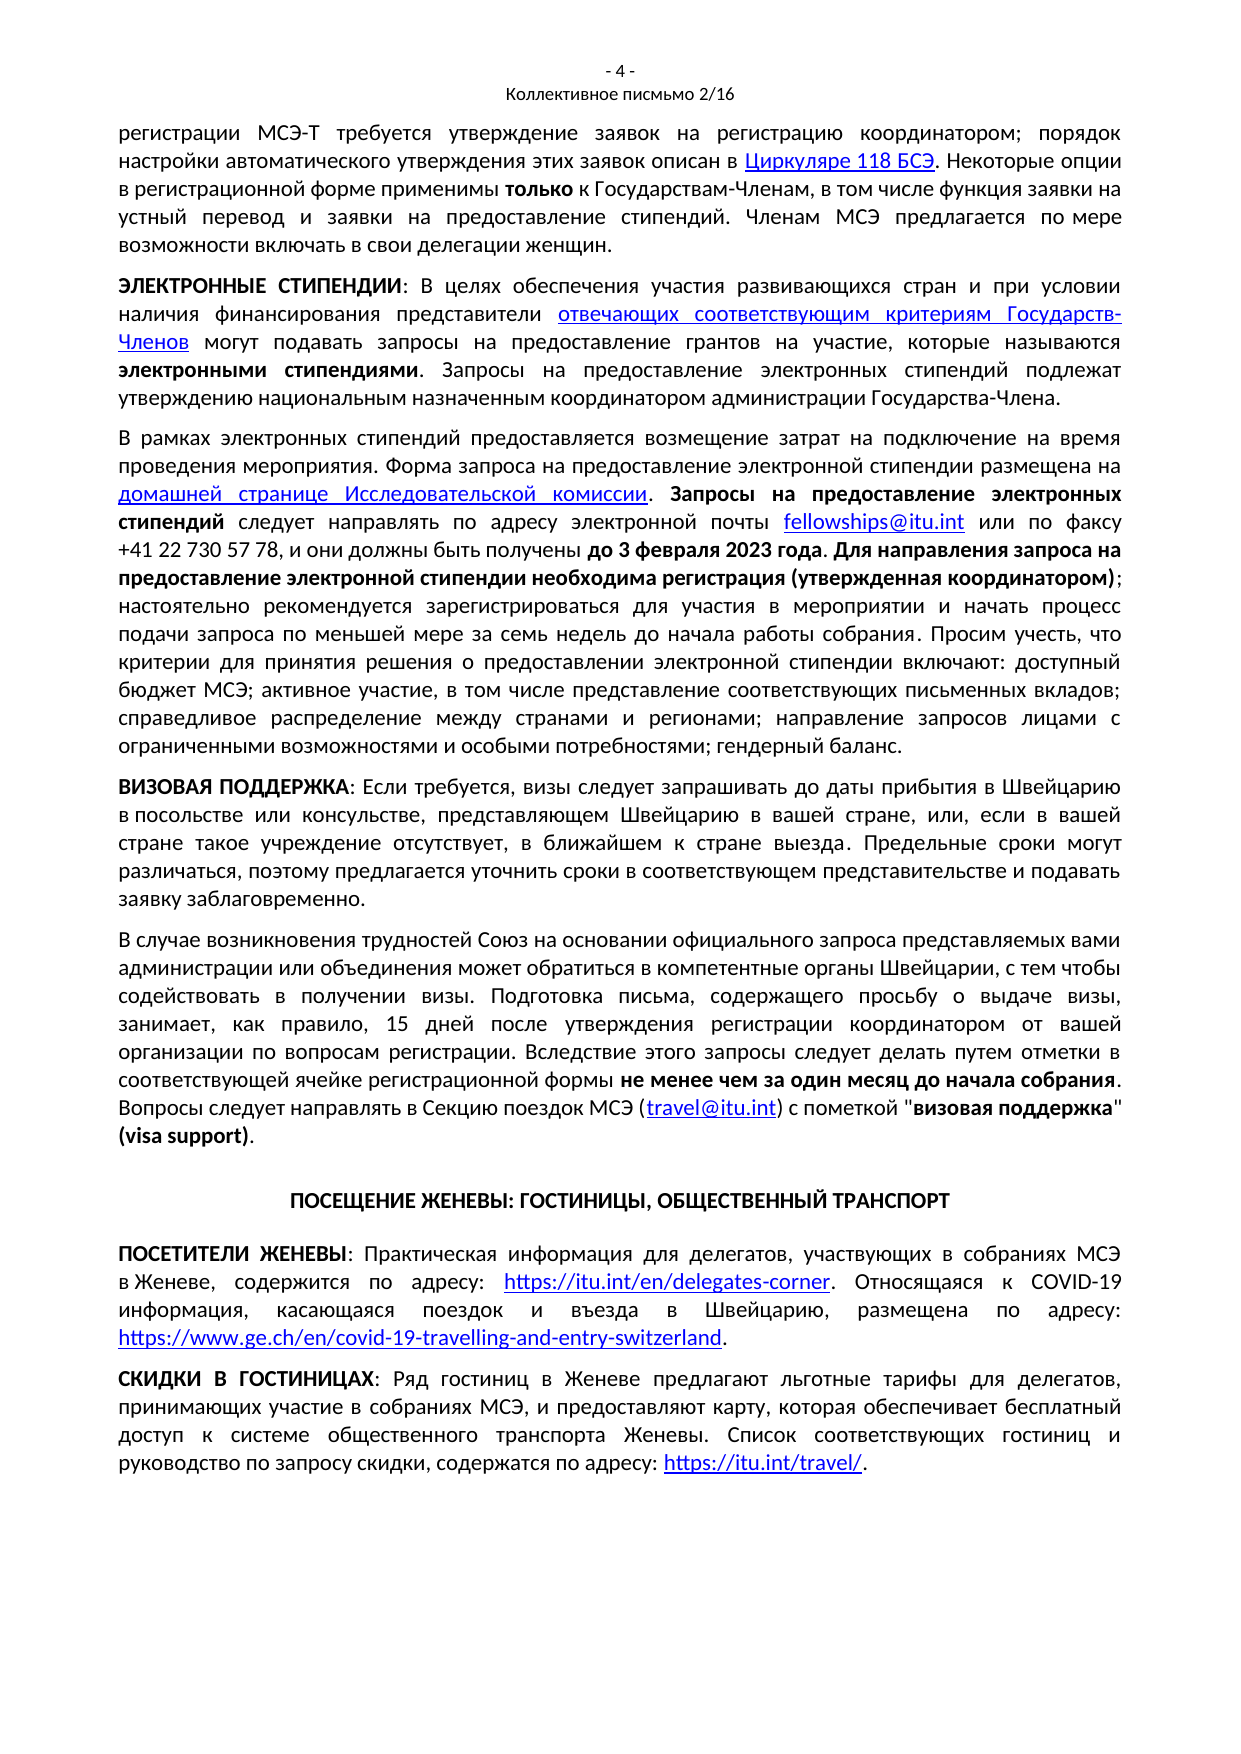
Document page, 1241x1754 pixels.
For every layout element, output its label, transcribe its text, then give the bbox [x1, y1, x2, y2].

text В рамках электронных стипендий предоставляется возмещение затрат на подключение на время проведения мероприятия. Форма запроса на предоставление электронной стипендии размещена на домашней странице Исследовательской комиссии. Запросы на предоставление электронных стипендий следует направлять по адресу электронной почты fellowships@itu.int или по факсу +41 22 730 57 78, и они должны быть получены до 3 февраля 2023 года. Для направления запроса на предоставление электронной стипендии необходима регистрация (утвержденная координатором); настоятельно рекомендуется зарегистрироваться для участия в мероприятии и начать процесс подачи запроса по меньшей мере за семь недель до начала работы собрания. Просим учесть, что критерии для принятия решения о предоставлении электронной стипендии включают: доступный бюджет МСЭ; активное участие, в том числе представление соответствующих письменных вкладов; справедливое распределение между странами и регионами; направление запросов лицами с ограниченными возможностями и особыми потребностями; гендерный баланс. [118, 423, 1122, 759]
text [118, 118, 1122, 258]
text ПОСЕЩЕНИЕ ЖЕНЕВЫ: ГОСТИНИЦЫ, ОБЩЕСТВЕННЫЙ ТРАНСПОРТ [118, 1186, 1122, 1214]
text ПОСЕТИТЕЛИ ЖЕНЕВЫ: Практическая информация для делегатов, участвующих в собраниях МСЭ в Женеве, содержится по адресу: https://itu.int/en/delegates-corner. Относящаяся к COVID-19 информация, касающаяся поездок и въезда в Швейцарию, размещена по адресу: https://www.ge.ch/en/covid-19-travelling-and-entry-switzerland. [118, 1239, 1122, 1351]
text СКИДКИ В ГОСТИНИЦАХ: Ряд гостиниц в Женеве предлагают льготные тарифы для делегатов, принимающих участие в собраниях МСЭ, и предоставляют карту, которая обеспечивает бесплатный доступ к системе общественного транспорта Женевы. Список соответствующих гостиниц и руководство по запросу скидки, содержатся по адресу: https://itu.int/travel/. [118, 1364, 1122, 1476]
text В случае возникновения трудностей Союз на основании официального запроса представляемых вами администрации или объединения может обратиться в компетентные органы Швейцарии, с тем чтобы содействовать в получении визы. Подготовка письма, содержащего просьбу о выдаче визы, занимает, как правило, 15 дней после утверждения регистрации координатором от вашей организации по вопросам регистрации. Вследствие этого запросы следует делать путем отметки в соответствующей ячейке регистрационной формы не менее чем за один месяц до начала собрания. Вопросы следует направлять в Секцию поездок МСЭ (travel@itu.int) с пометкой "визовая поддержка" (visa support). [118, 925, 1122, 1149]
text ЭЛЕКТРОННЫЕ СТИПЕНДИИ: В целях обеспечения участия развивающихся стран и при условии наличия финансирования представители отвечающих соответствующим критериям Государств-Членов могут подавать запросы на предоставление грантов на участие, которые называются электронными стипендиями. Запросы на предоставление электронных стипендий подлежат утверждению национальным назначенным координатором администрации Государства-Члена. [118, 271, 1122, 411]
text ВИЗОВАЯ ПОДДЕРЖКА: Если требуется, визы следует запрашивать до даты прибытия в Швейцарию в посольстве или консульстве, представляющем Швейцарию в вашей стране, или, если в вашей стране такое учреждение отсутствует, в ближайшем к стране выезда. Предельные сроки могут различаться, поэтому предлагается уточнить сроки в соответствующем представительстве и подавать заявку заблаговременно. [118, 772, 1122, 912]
